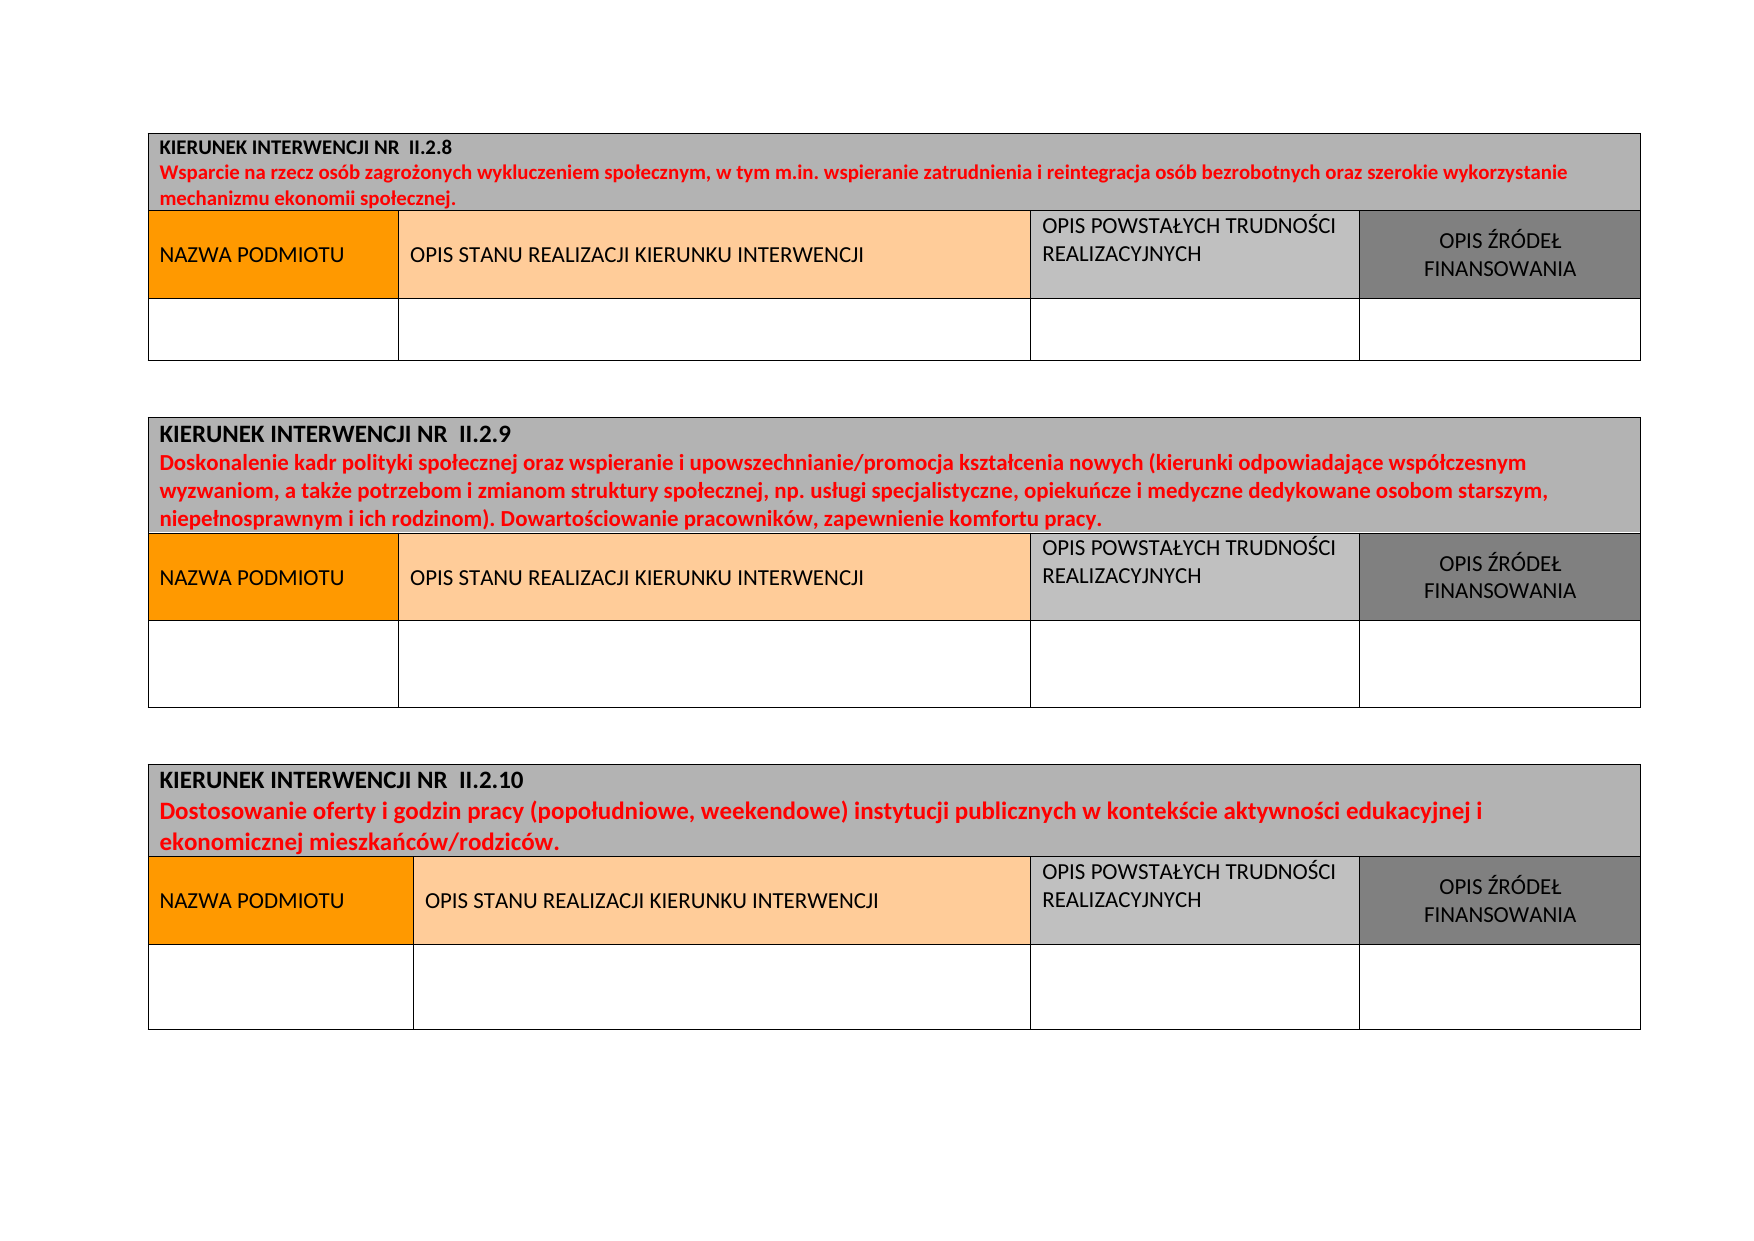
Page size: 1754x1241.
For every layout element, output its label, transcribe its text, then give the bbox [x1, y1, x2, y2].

table_cell [1360, 299, 1640, 360]
table_cell [399, 299, 1030, 360]
table_cell [149, 945, 413, 1029]
table_cell [149, 621, 398, 707]
table_cell OPIS ŹRÓDEŁ FINANSOWANIA [1360, 857, 1640, 944]
table_cell [1360, 621, 1640, 707]
table_cell [414, 945, 1030, 1029]
table_cell OPIS ŹRÓDEŁ FINANSOWANIA [1360, 534, 1640, 620]
table_header KIERUNEK INTERWENCJI NR II.2.8 Wsparcie na rzecz osób zagrożonych wykluczeniem społecznym, w tym m.in. wspieranie zatrudnienia i reintegracja osób bezrobotnych oraz szerokie wykorzystanie mechanizmu ekonomii społecznej. [149, 134, 1640, 210]
table_cell [1031, 621, 1359, 707]
table_cell OPIS POWSTAŁYCH TRUDNOŚCI REALIZACYJNYCH [1031, 534, 1359, 620]
table_cell [1031, 299, 1359, 360]
table_cell NAZWA PODMIOTU [149, 211, 398, 298]
table_cell OPIS STANU REALIZACJI KIERUNKU INTERWENCJI [399, 534, 1030, 620]
table_header KIERUNEK INTERWENCJI NR II.2.9 Doskonalenie kadr polityki społecznej oraz wspieranie i upowszechnianie/promocja kształcenia nowych (kierunki odpowiadające współczesnym wyzwaniom, a także potrzebom i zmianom struktury społecznej, np. usługi specjalistyczne, opiekuńcze i medyczne dedykowane osobom starszym, niepełnosprawnym i ich rodzinom). Dowartościowanie pracowników, zapewnienie komfortu pracy. [149, 418, 1640, 532]
table_cell OPIS STANU REALIZACJI KIERUNKU INTERWENCJI [414, 857, 1030, 944]
table_cell OPIS ŹRÓDEŁ FINANSOWANIA [1360, 211, 1640, 298]
table_cell [1360, 945, 1640, 1029]
table_cell [149, 299, 398, 360]
table_header KIERUNEK INTERWENCJI NR II.2.10 Dostosowanie oferty i godzin pracy (popołudniowe, weekendowe) instytucji publicznych w kontekście aktywności edukacyjnej i ekonomicznej mieszkańców/rodziców. [149, 765, 1640, 856]
table_cell NAZWA PODMIOTU [149, 857, 413, 944]
table_cell NAZWA PODMIOTU [149, 534, 398, 620]
table_cell OPIS POWSTAŁYCH TRUDNOŚCI REALIZACYJNYCH [1031, 211, 1359, 298]
table_cell [1031, 945, 1359, 1029]
table_cell OPIS POWSTAŁYCH TRUDNOŚCI REALIZACYJNYCH [1031, 857, 1359, 944]
table_cell [399, 621, 1030, 707]
table_cell OPIS STANU REALIZACJI KIERUNKU INTERWENCJI [399, 211, 1030, 298]
